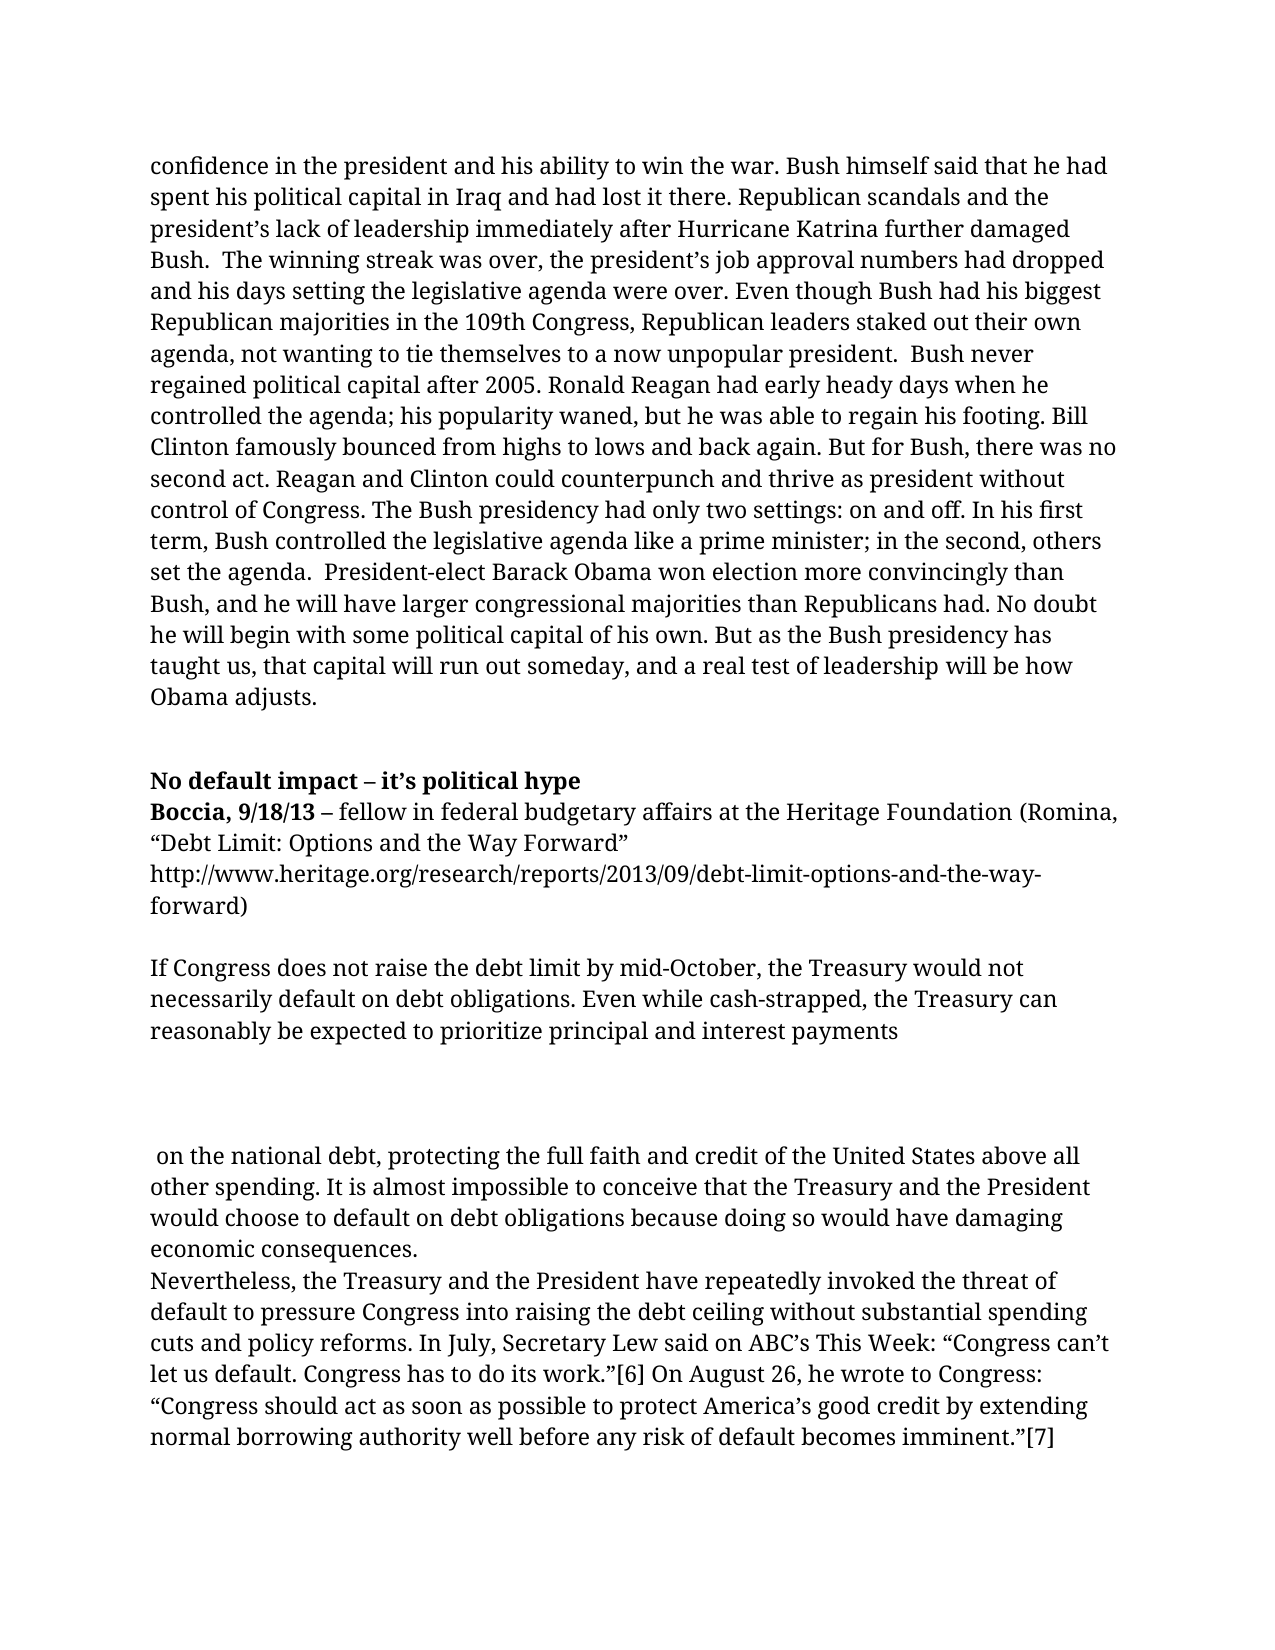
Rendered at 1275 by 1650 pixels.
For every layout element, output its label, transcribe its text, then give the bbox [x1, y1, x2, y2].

text Boccia, 9/18/13 – fellow in federal budgetary affairs at the Heritage Foundation (Romina, “Debt Limit: Options and the Way Forward” http://www.heritage.org/research/reports/2013/09/debt-limit-options-and-the-way-forward) [150, 796, 1125, 921]
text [150, 150, 1125, 712]
text on the national debt, protecting the full faith and credit of the United States above all other spending. It is almost impossible to conceive that the Treasury and the President would choose to default on debt obligations because doing so would have damaging economic consequences. [150, 1139, 1125, 1264]
text No default impact – it’s political hype [150, 764, 1125, 796]
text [150, 1264, 1125, 1452]
text If Congress does not raise the debt limit by mid-October, the Treasury would not necessarily default on debt obligations. Even while cash-strapped, the Treasury can reasonably be expected to prioritize principal and interest payments [150, 952, 1125, 1046]
